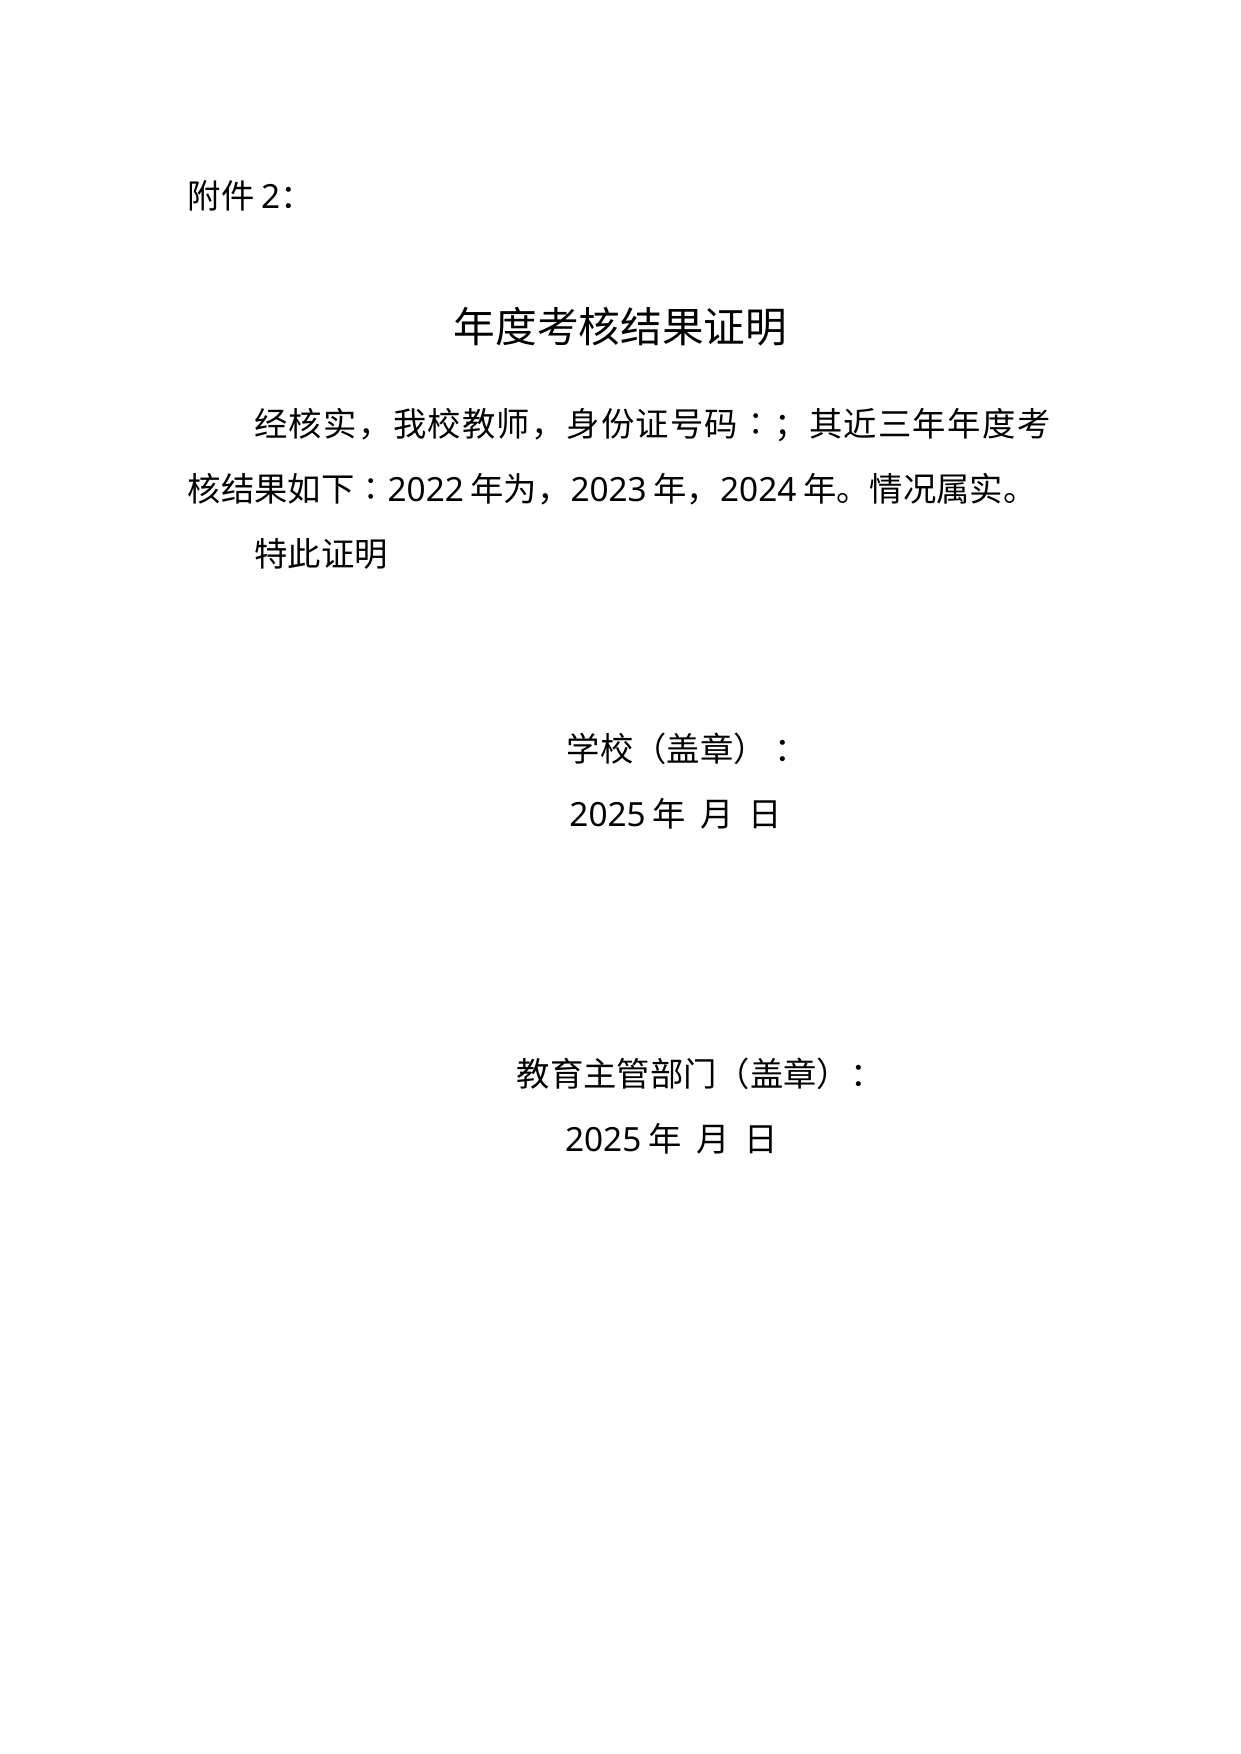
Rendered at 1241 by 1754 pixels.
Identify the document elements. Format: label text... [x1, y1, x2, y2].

text 年度考核结果证明 [187, 292, 1053, 357]
text 教育主管部门（盖章）： [187, 1039, 1053, 1104]
text 特此证明 [187, 519, 1053, 584]
text 2025年 月 日 [187, 1104, 1053, 1169]
text 学校（盖章） ： [187, 714, 1053, 779]
text 经核实，我校教师，身份证号码∶；其近三年年度考核结果如下∶2022年为，2023年，2024年。情况属实。 [187, 389, 1053, 519]
text 2025年 月 日 [187, 779, 1053, 844]
text 附件2： [187, 162, 1053, 227]
